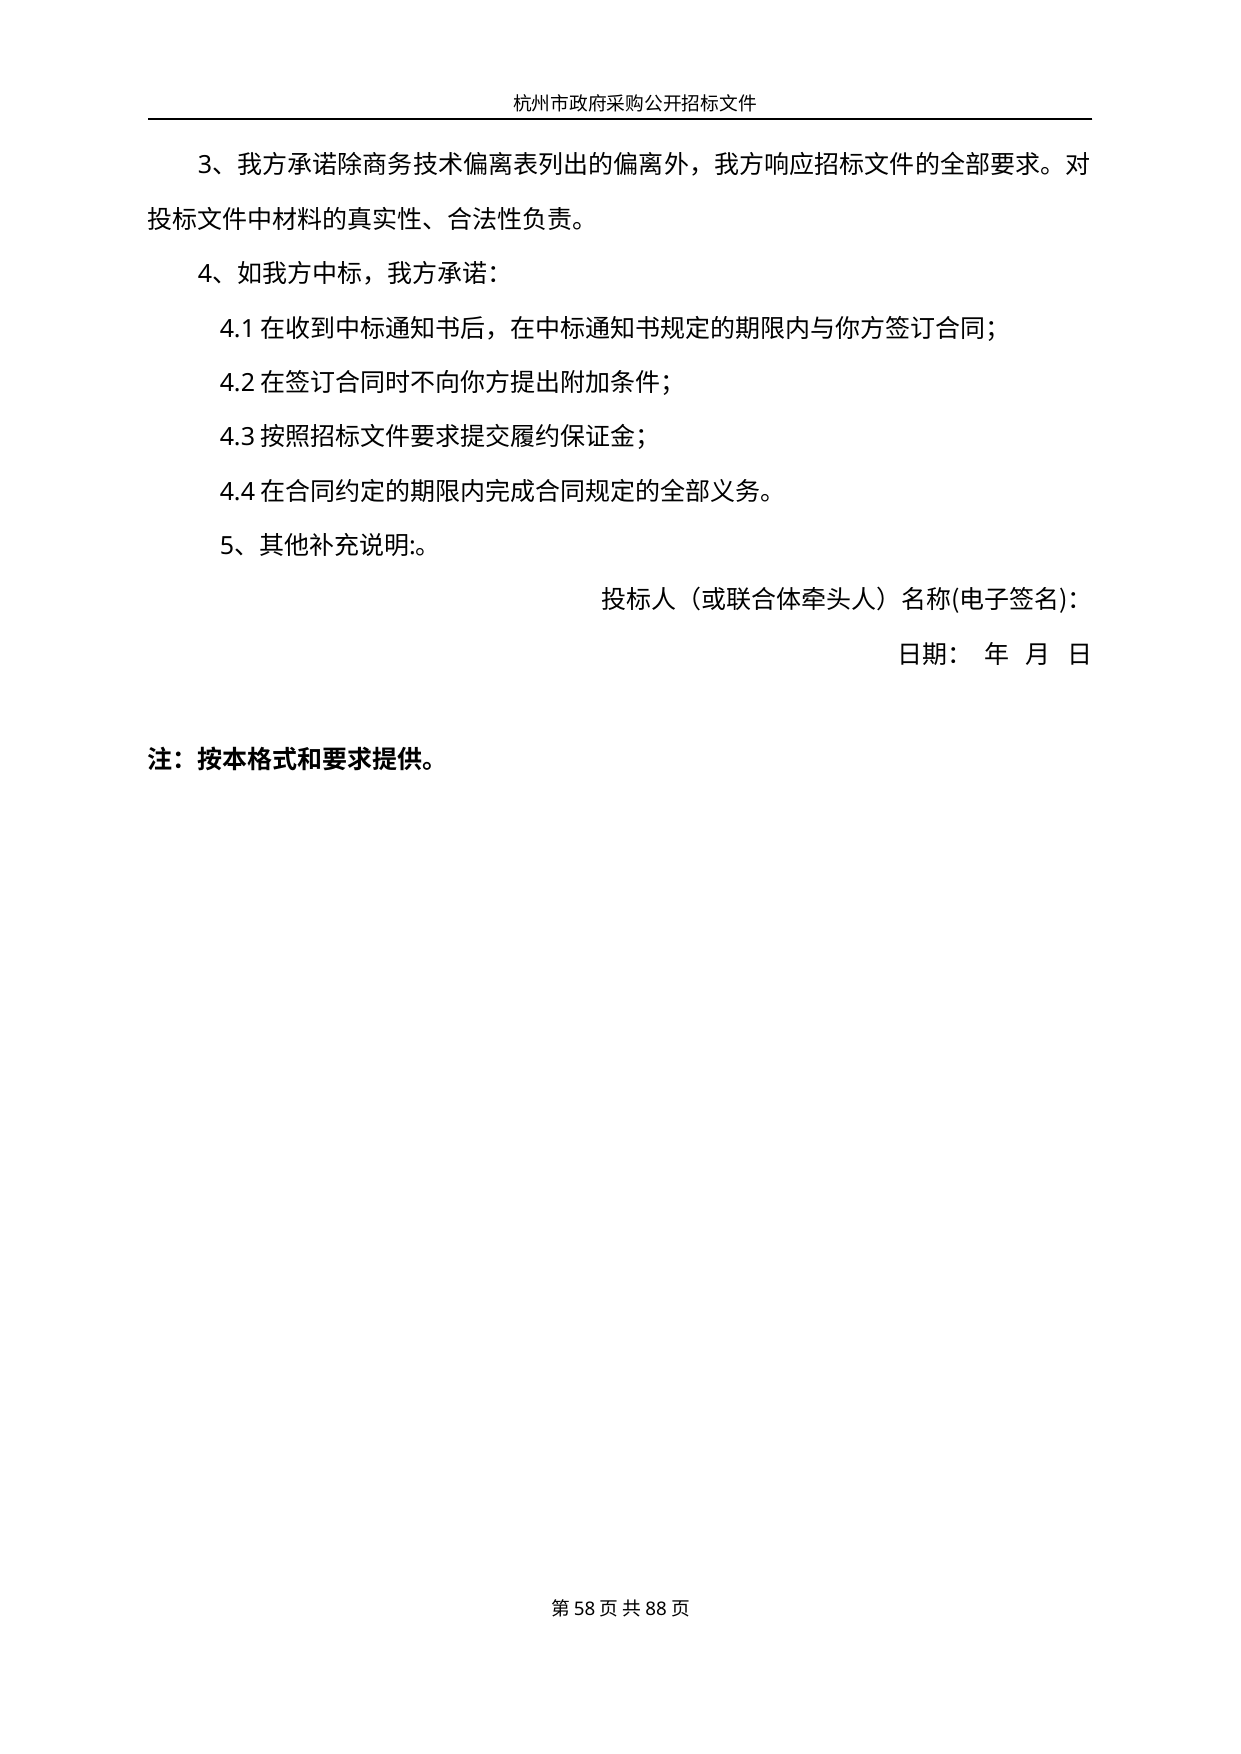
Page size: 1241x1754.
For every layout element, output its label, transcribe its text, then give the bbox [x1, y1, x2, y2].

text 日期： 年 月 日 [148, 634, 1092, 671]
text 4.2在签订合同时不向你方提出附加条件； [169, 362, 1092, 399]
text 3、我方承诺除商务技术偏离表列出的偏离外，我方响应招标文件的全部要求。对投标文件中材料的真实性、合法性负责。 [148, 145, 1092, 236]
text 投标人（或联合体牵头人）名称(电子签名)： [148, 580, 1092, 616]
text 注：按本格式和要求提供。 [148, 740, 1049, 776]
text 4.1在收到中标通知书后，在中标通知书规定的期限内与你方签订合同； [169, 308, 1092, 344]
text 5、其他补充说明:。 [169, 526, 1092, 562]
text 4.3按照招标文件要求提交履约保证金； [169, 417, 1092, 453]
text 4、如我方中标，我方承诺： [148, 254, 1092, 290]
text 4.4在合同约定的期限内完成合同规定的全部义务。 [169, 471, 1092, 507]
